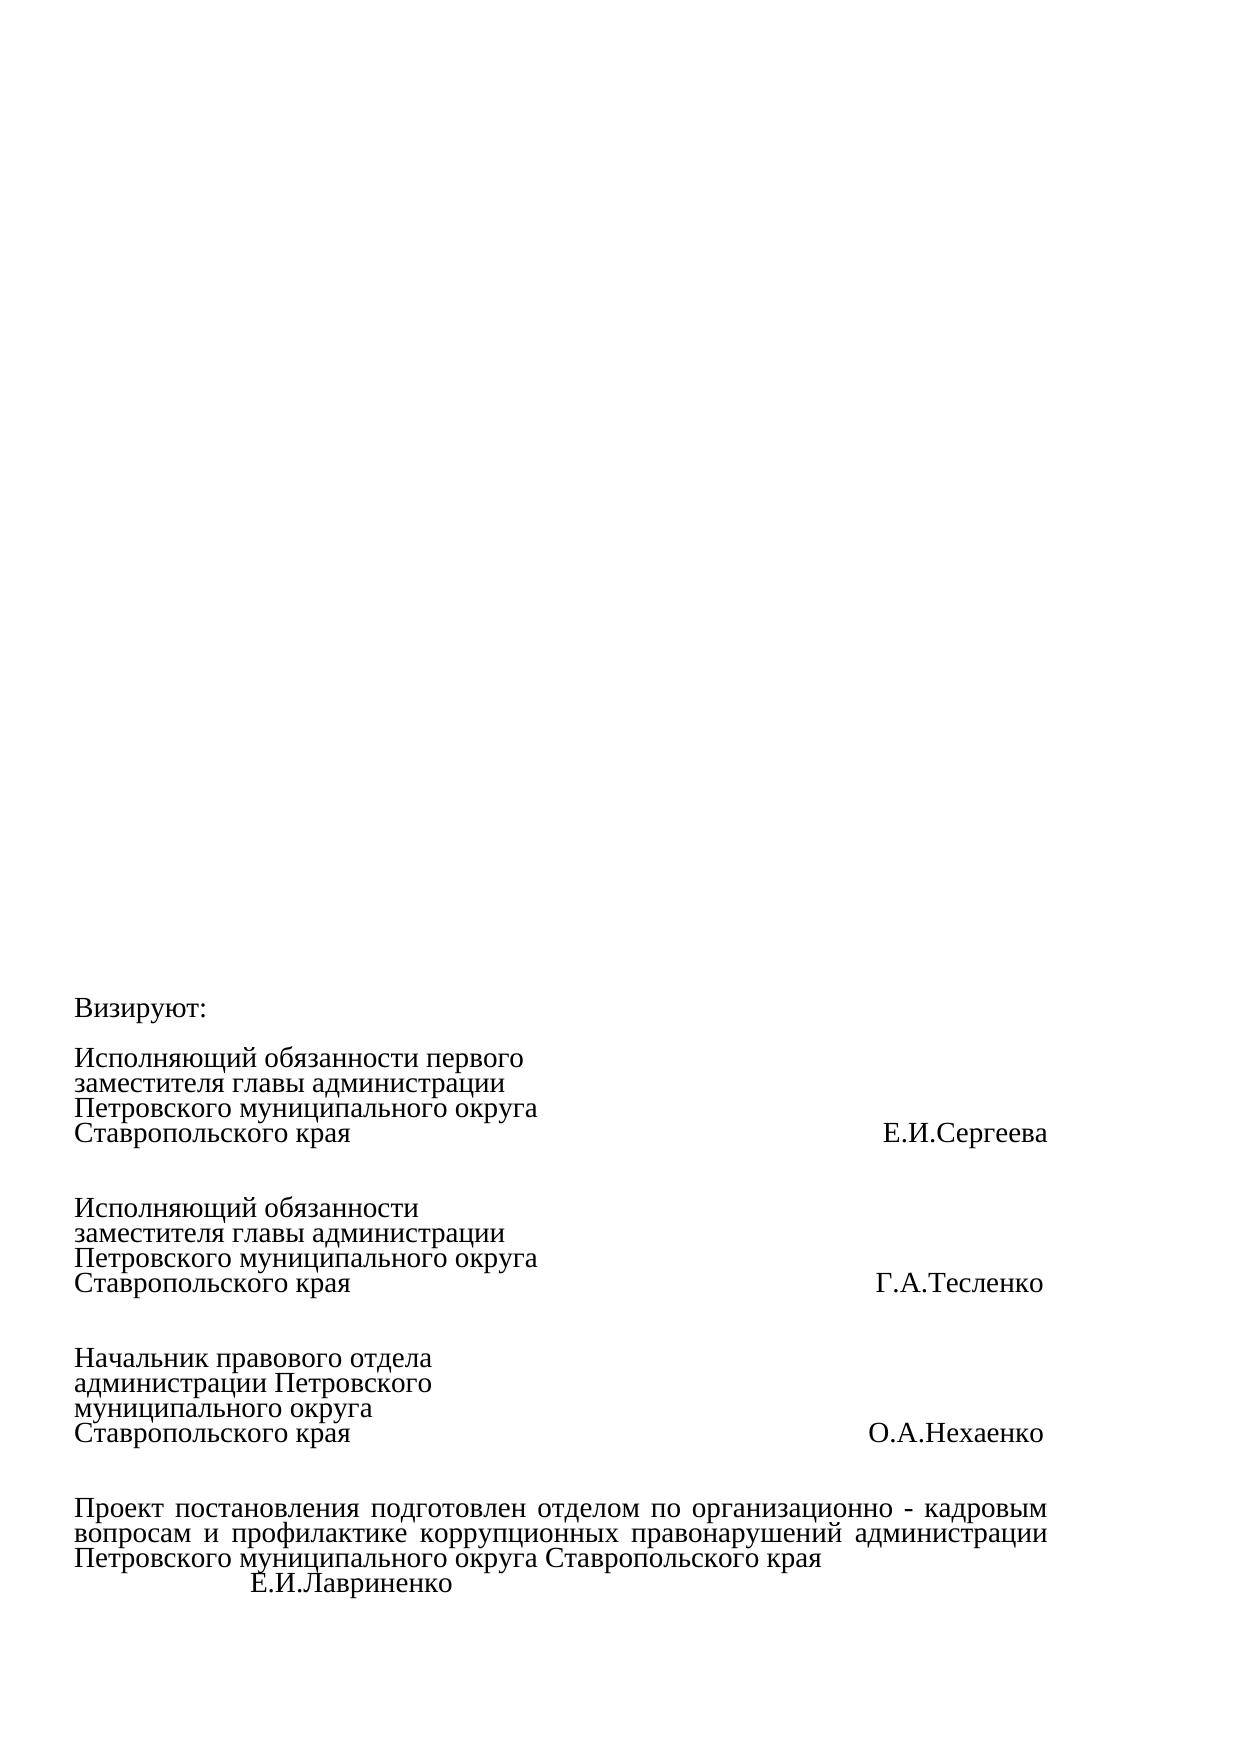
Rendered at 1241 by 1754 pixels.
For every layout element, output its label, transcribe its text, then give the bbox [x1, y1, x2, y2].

text Ставропольского края Г.А.Тесленко [74, 1273, 1048, 1298]
text заместителя главы администрации [74, 1073, 1048, 1098]
text Ставропольского края Е.И.Сергеева [74, 1123, 1048, 1148]
text муниципального округа [74, 1398, 1048, 1423]
text заместителя главы администрации [74, 1223, 1048, 1248]
text Начальник правового отдела [74, 1348, 1048, 1373]
text Петровского муниципального округа [74, 1098, 1048, 1123]
text Проект постановления подготовлен отделом по организационно - кадровым вопросам и профилактике коррупционных правонарушений администрации Петровского муниципального округа Ставропольского края Е.И.Лавриненко [74, 1498, 1048, 1598]
text Исполняющий обязанности [74, 1198, 1048, 1223]
text Ставропольского края О.А.Нехаенко [74, 1423, 1048, 1448]
text Петровского муниципального округа [74, 1248, 1048, 1273]
text администрации Петровского [74, 1373, 1048, 1398]
text Исполняющий обязанности первого [74, 1048, 1048, 1073]
text Визируют: [74, 998, 1048, 1023]
